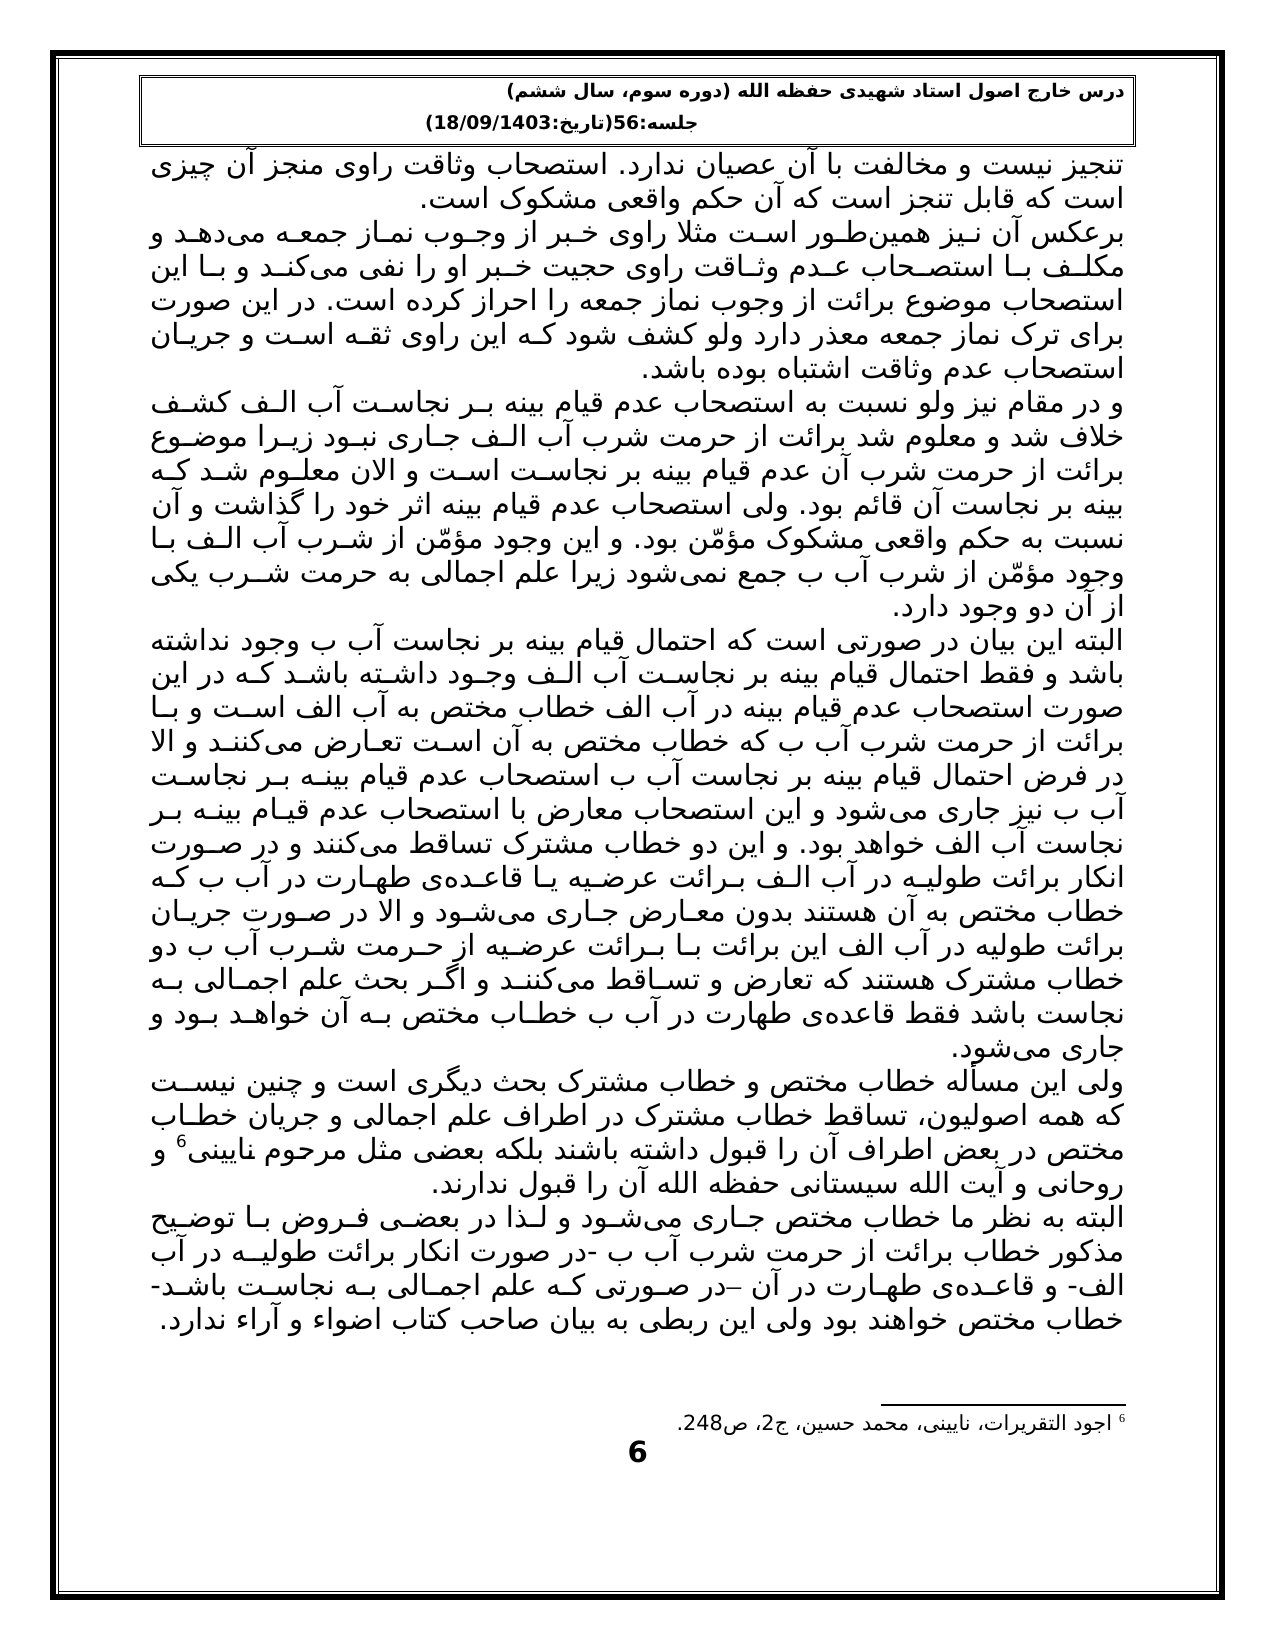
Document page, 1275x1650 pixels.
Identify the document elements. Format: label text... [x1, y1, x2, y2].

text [150, 147, 1125, 215]
text برعکس آن نیز همین‌طور است مثلا راوی خبر از وجوب نماز جمعه می‌دهد و مکلف با استصحاب عدم وثاقت راوی حجیت خبر او را نفی می‌کند و با این استصحاب موضوع برائت از وجوب نماز جمعه را احراز کرده است. در این صورت برای ترک نماز جمعه معذر دارد ولو کشف شود که این راوی ثقه است و جریان استصحاب عدم وثاقت اشتباه بوده باشد. [150, 215, 1125, 385]
text ولی این مسأله خطاب مختص و خطاب مشترک بحث دیگری است و چنین نیست که همه اصولیون، تساقط خطاب مشترک در اطراف علم اجمالی و جریان خطاب مختص در بعض اطراف آن را قبول داشته باشند بلکه بعضی مثل مرحوم نایینی و روحانی و آیت الله سیستانی حفظه الله آن را قبول ندارند. [150, 1064, 1125, 1200]
text و در مقام نیز ولو نسبت به استصحاب عدم قیام بینه بر نجاست آب الف کشف خلاف شد و معلوم شد برائت از حرمت شرب آب الف جاری نبود زیرا موضوع برائت از حرمت شرب آن عدم قیام بینه بر نجاست است و الان معلوم شد که بینه بر نجاست آن قائم بود. ولی استصحاب عدم قیام بینه اثر خود را گذاشت و آن نسبت به حکم واقعی مشکوک مؤمّن بود. و این وجود مؤمّن از شرب آب الف با وجود مؤمّن از شرب آب ب جمع نمی‌شود زیرا علم اجمالی به حرمت شرب یکی از آن دو وجود دارد. [150, 385, 1125, 623]
text البته به نظر ما خطاب مختص جاری می‌شود و لذا در بعضی فروض با توضیح مذکور خطاب برائت از حرمت شرب آب ب -در صورت انکار برائت طولیه در آب الف- و قاعده‌ی طهارت در آن –در صورتی که علم اجمالی به نجاست باشد- خطاب مختص خواهند بود ولی این ربطی به بیان صاحب کتاب اضواء و آراء ندارد. [150, 1200, 1125, 1336]
text البته این بیان در صورتی است که احتمال قیام بینه بر نجاست آب ب وجود نداشته باشد و فقط احتمال قیام بینه بر نجاست آب الف وجود داشته باشد که در این صورت استصحاب عدم قیام بینه در آب الف خطاب مختص به آب الف است و با برائت از حرمت شرب آب ب که خطاب مختص به آن است تعارض می‌کنند و الا در فرض احتمال قیام بینه بر نجاست آب ب استصحاب عدم قیام بینه بر نجاست آب ب نیز جاری می‌شود و این استصحاب معارض با استصحاب عدم قیام بینه بر نجاست آب الف خواهد بود. و این دو خطاب مشترک تساقط می‌کنند و در صورت انکار برائت طولیه در آب الف برائت عرضیه یا قاعده‌ی طهارت در آب ب که خطاب مختص به آن هستند بدون معارض جاری می‌شود و الا در صورت جریان برائت طولیه در آب الف این برائت با برائت عرضیه از حرمت شرب آب ب دو خطاب مشترک هستند که تعارض و تساقط می‌کنند و اگر بحث علم اجمالی به نجاست باشد فقط قاعده‌ی طهارت در آب ب خطاب مختص به آن خواهد بود و جاری می‌شود. [150, 623, 1125, 1064]
